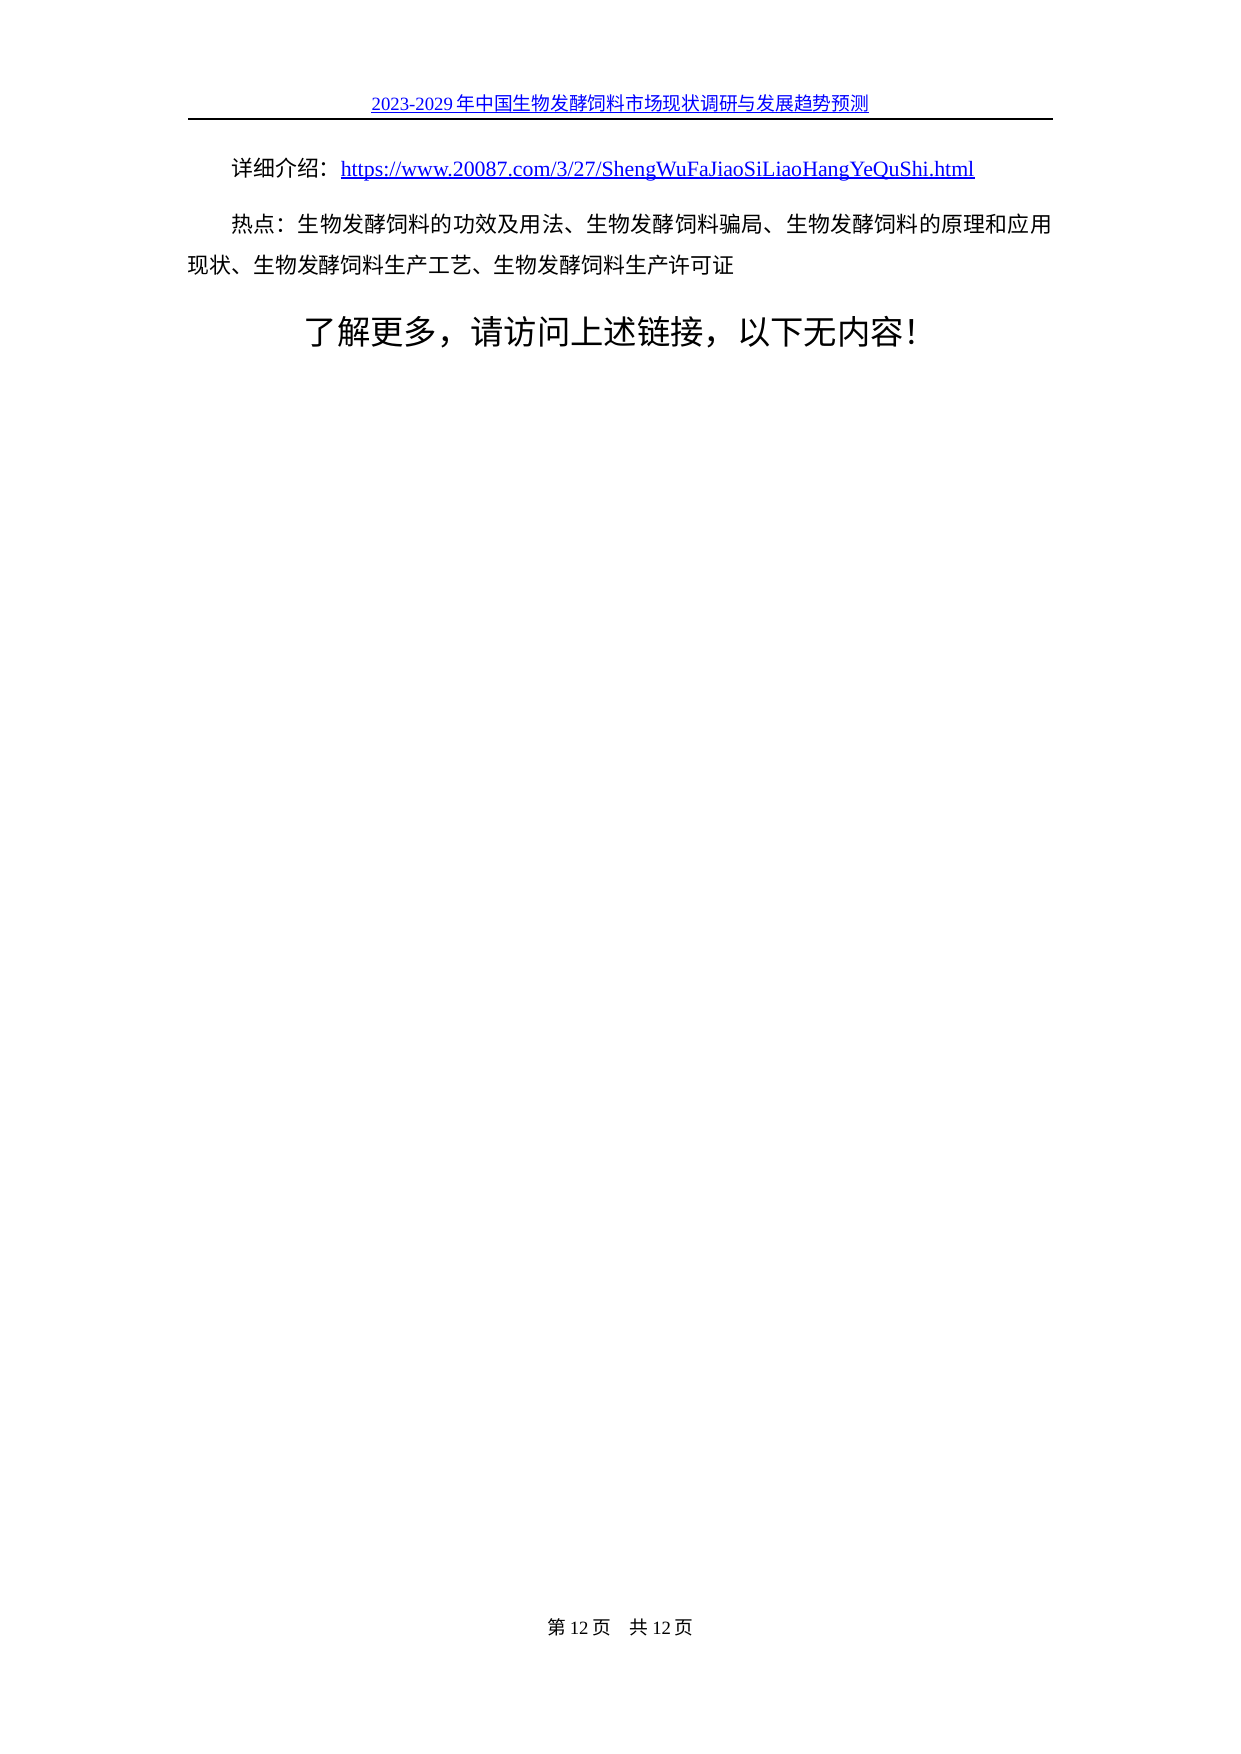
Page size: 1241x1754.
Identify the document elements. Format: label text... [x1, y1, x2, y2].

text 热点：生物发酵饲料的功效及用法、生物发酵饲料骗局、生物发酵饲料的原理和应用现状、生物发酵饲料生产工艺、生物发酵饲料生产许可证 [187, 207, 1053, 280]
title 了解更多，请访问上述链接，以下无内容！ [187, 298, 1053, 363]
text 详细介绍：https://www.20087.com/3/27/ShengWuFaJiaoSiLiaoHangYeQuShi.html [187, 150, 1053, 183]
